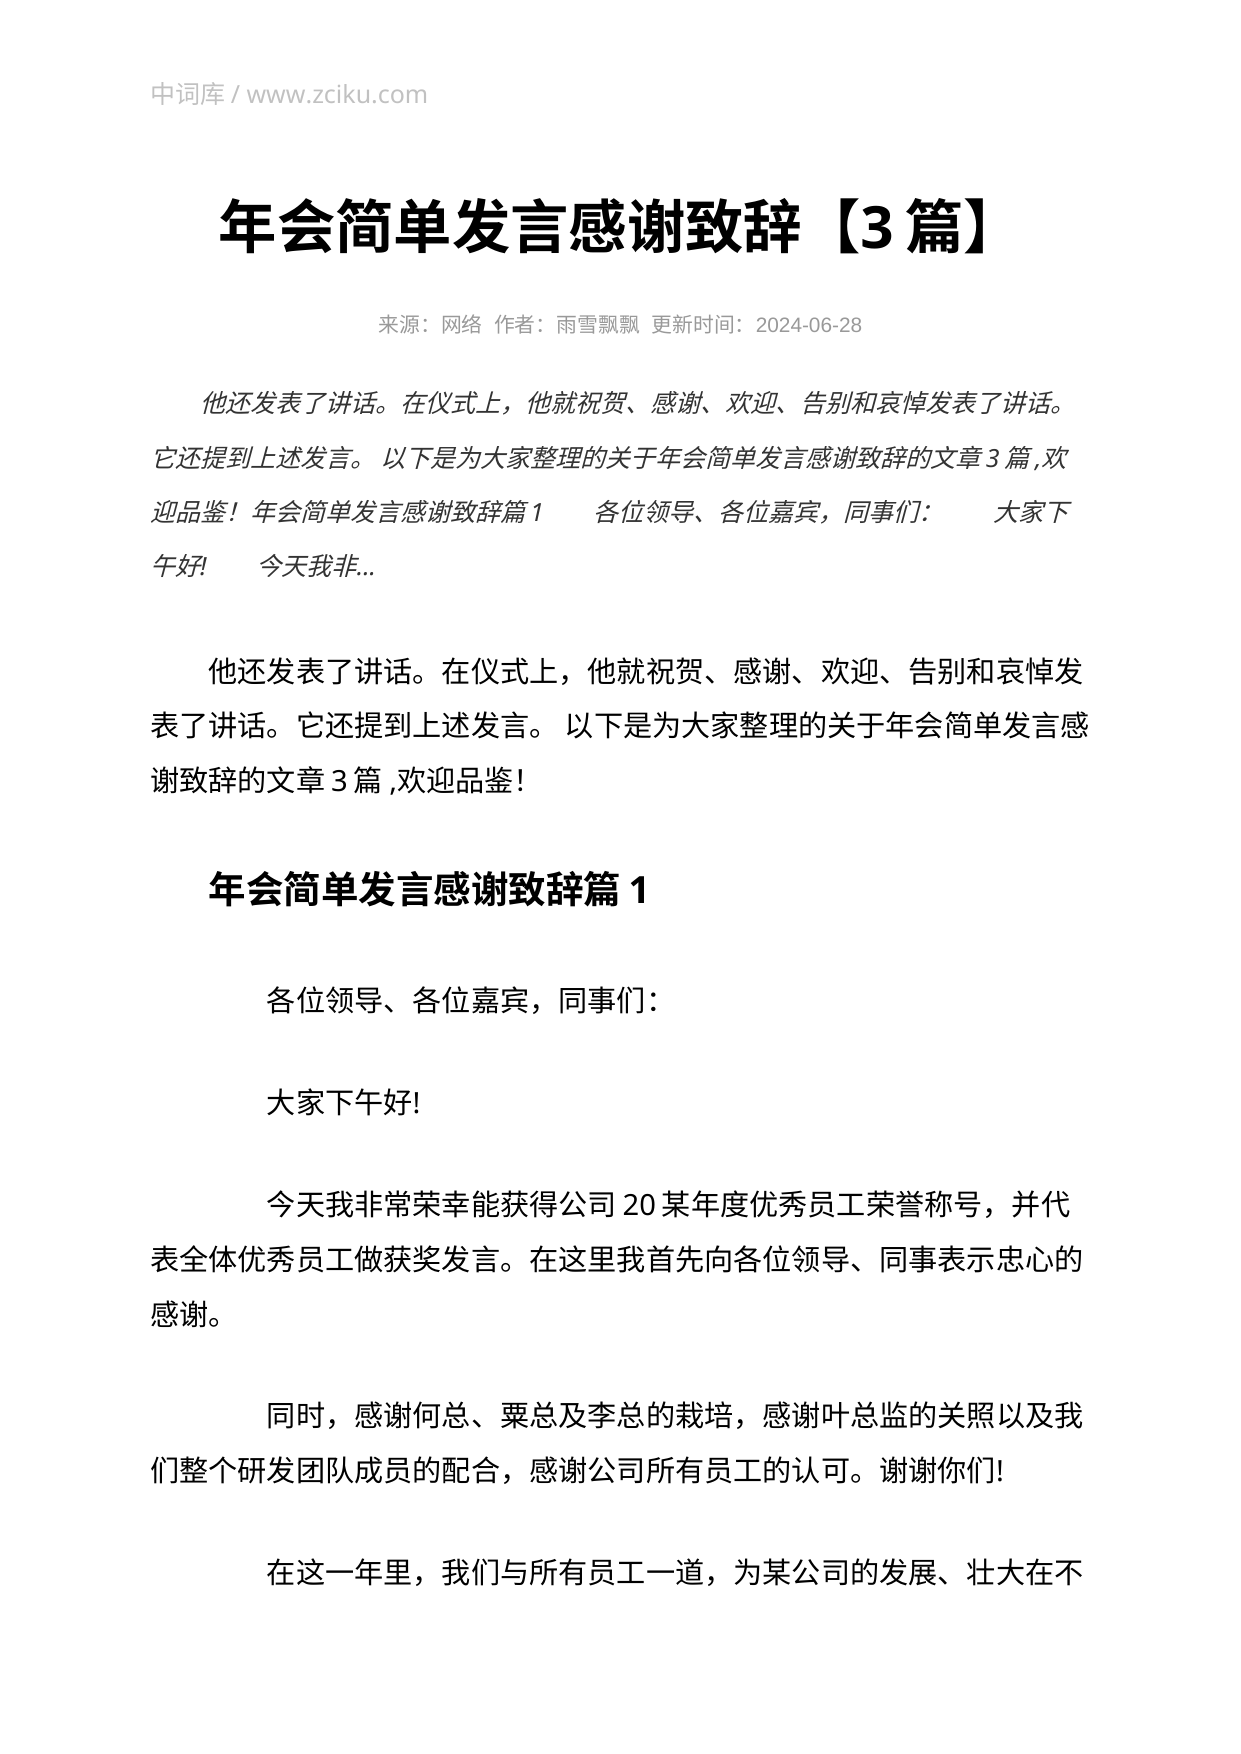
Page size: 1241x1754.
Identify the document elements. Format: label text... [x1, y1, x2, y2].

text 同时，感谢何总、粟总及李总的栽培，感谢叶总监的关照以及我们整个研发团队成员的配合，感谢公司所有员工的认可。谢谢你们! [150, 1393, 1090, 1490]
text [150, 1550, 1090, 1592]
text 各位领导、各位嘉宾，同事们： [150, 977, 1090, 1020]
text 他还发表了讲话。在仪式上，他就祝贺、感谢、欢迎、告别和哀悼发表了讲话。它还提到上述发言。 以下是为大家整理的关于年会简单发言感谢致辞的文章3篇 ,欢迎品鉴！年会简单发言感谢致辞篇1 各位领导、各位嘉宾，同事们： 大家下午好! 今天我非... [150, 384, 1090, 583]
text 年会简单发言感谢致辞篇1 [150, 860, 1090, 914]
subtitle 年会简单发言感谢致辞【3篇】 [150, 181, 1090, 266]
text 大家下午好! [150, 1079, 1090, 1122]
text 来源：网络 作者：雨雪飘飘 更新时间：2024-06-28 [150, 313, 1090, 337]
text 他还发表了讲话。在仪式上，他就祝贺、感谢、欢迎、告别和哀悼发表了讲话。它还提到上述发言。 以下是为大家整理的关于年会简单发言感谢致辞的文章3篇 ,欢迎品鉴！ [150, 648, 1090, 800]
text 今天我非常荣幸能获得公司20某年度优秀员工荣誉称号，并代表全体优秀员工做获奖发言。在这里我首先向各位领导、同事表示忠心的感谢。 [150, 1181, 1090, 1333]
